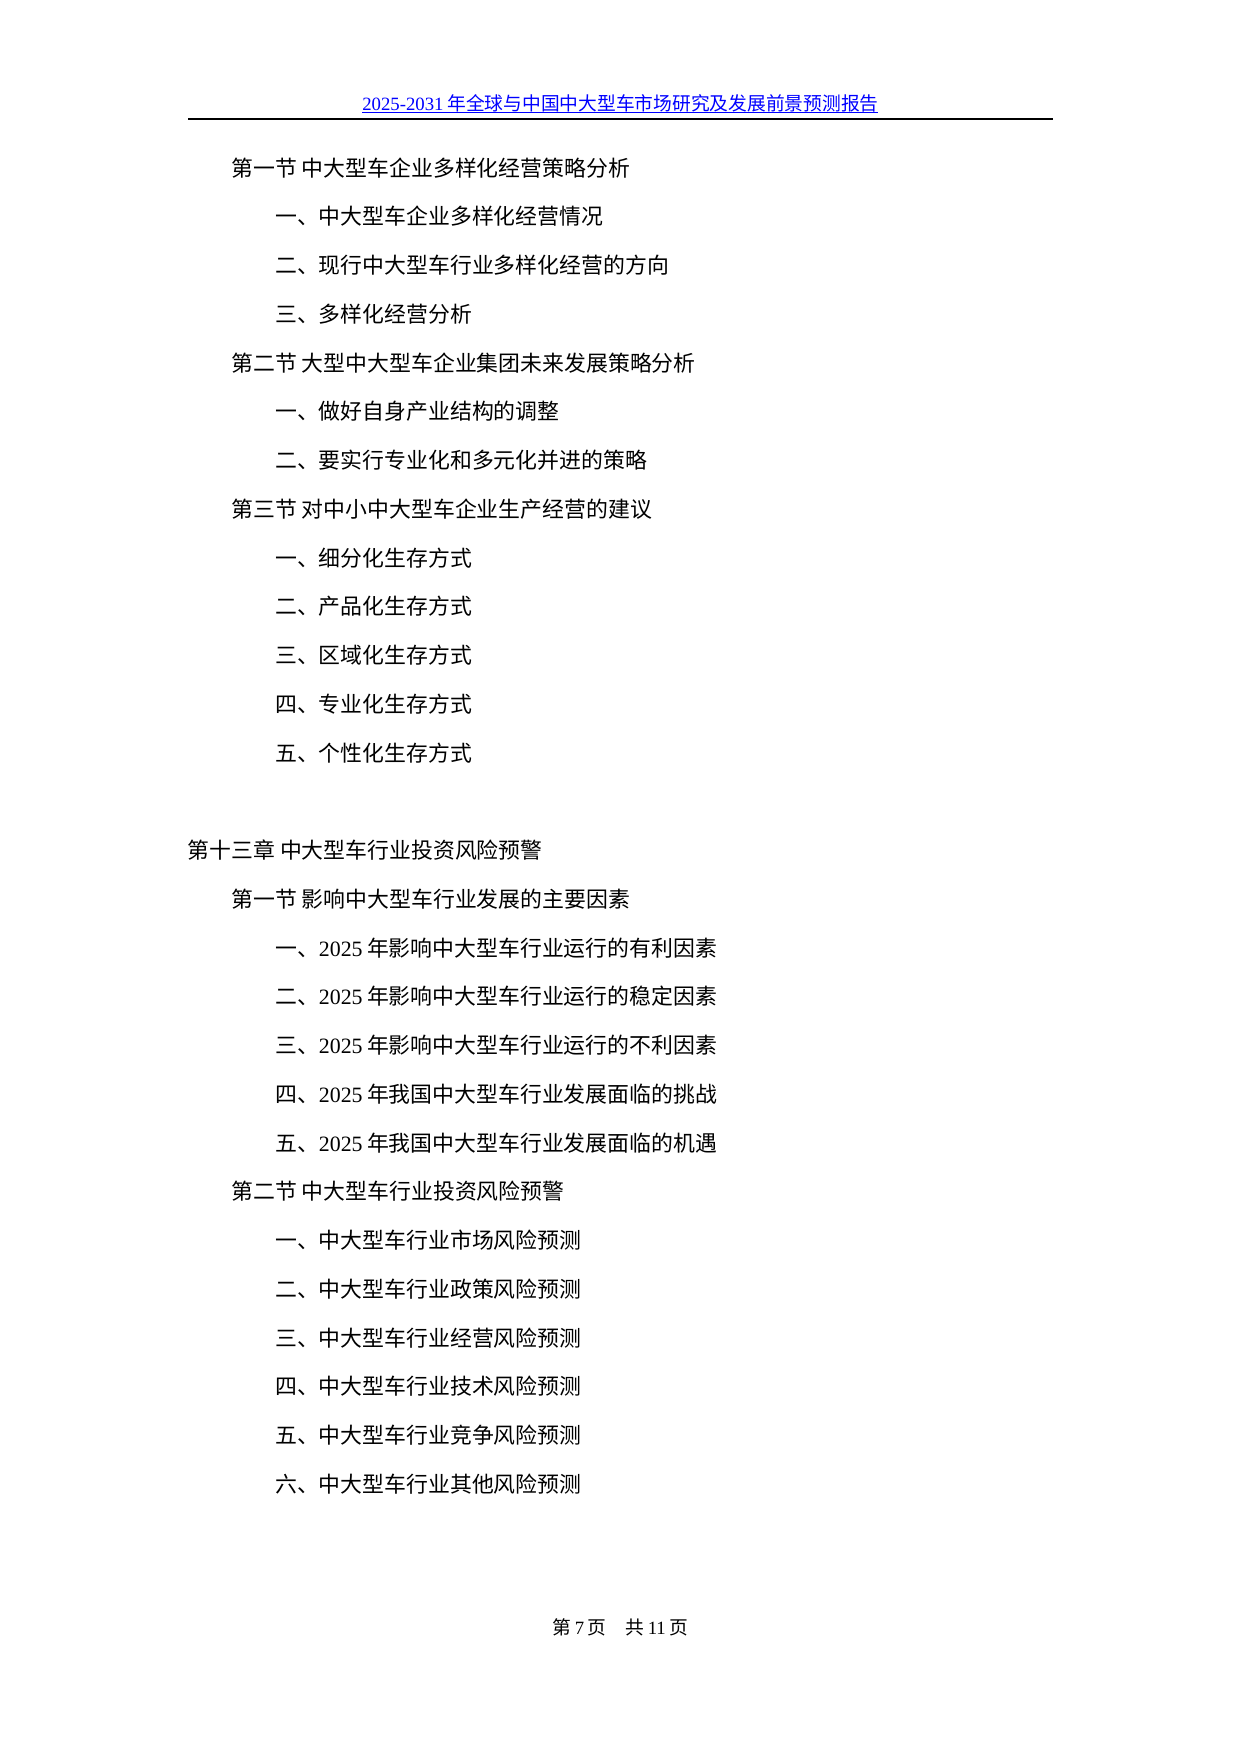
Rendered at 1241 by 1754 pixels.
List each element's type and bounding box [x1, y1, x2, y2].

text [187, 150, 1053, 1499]
